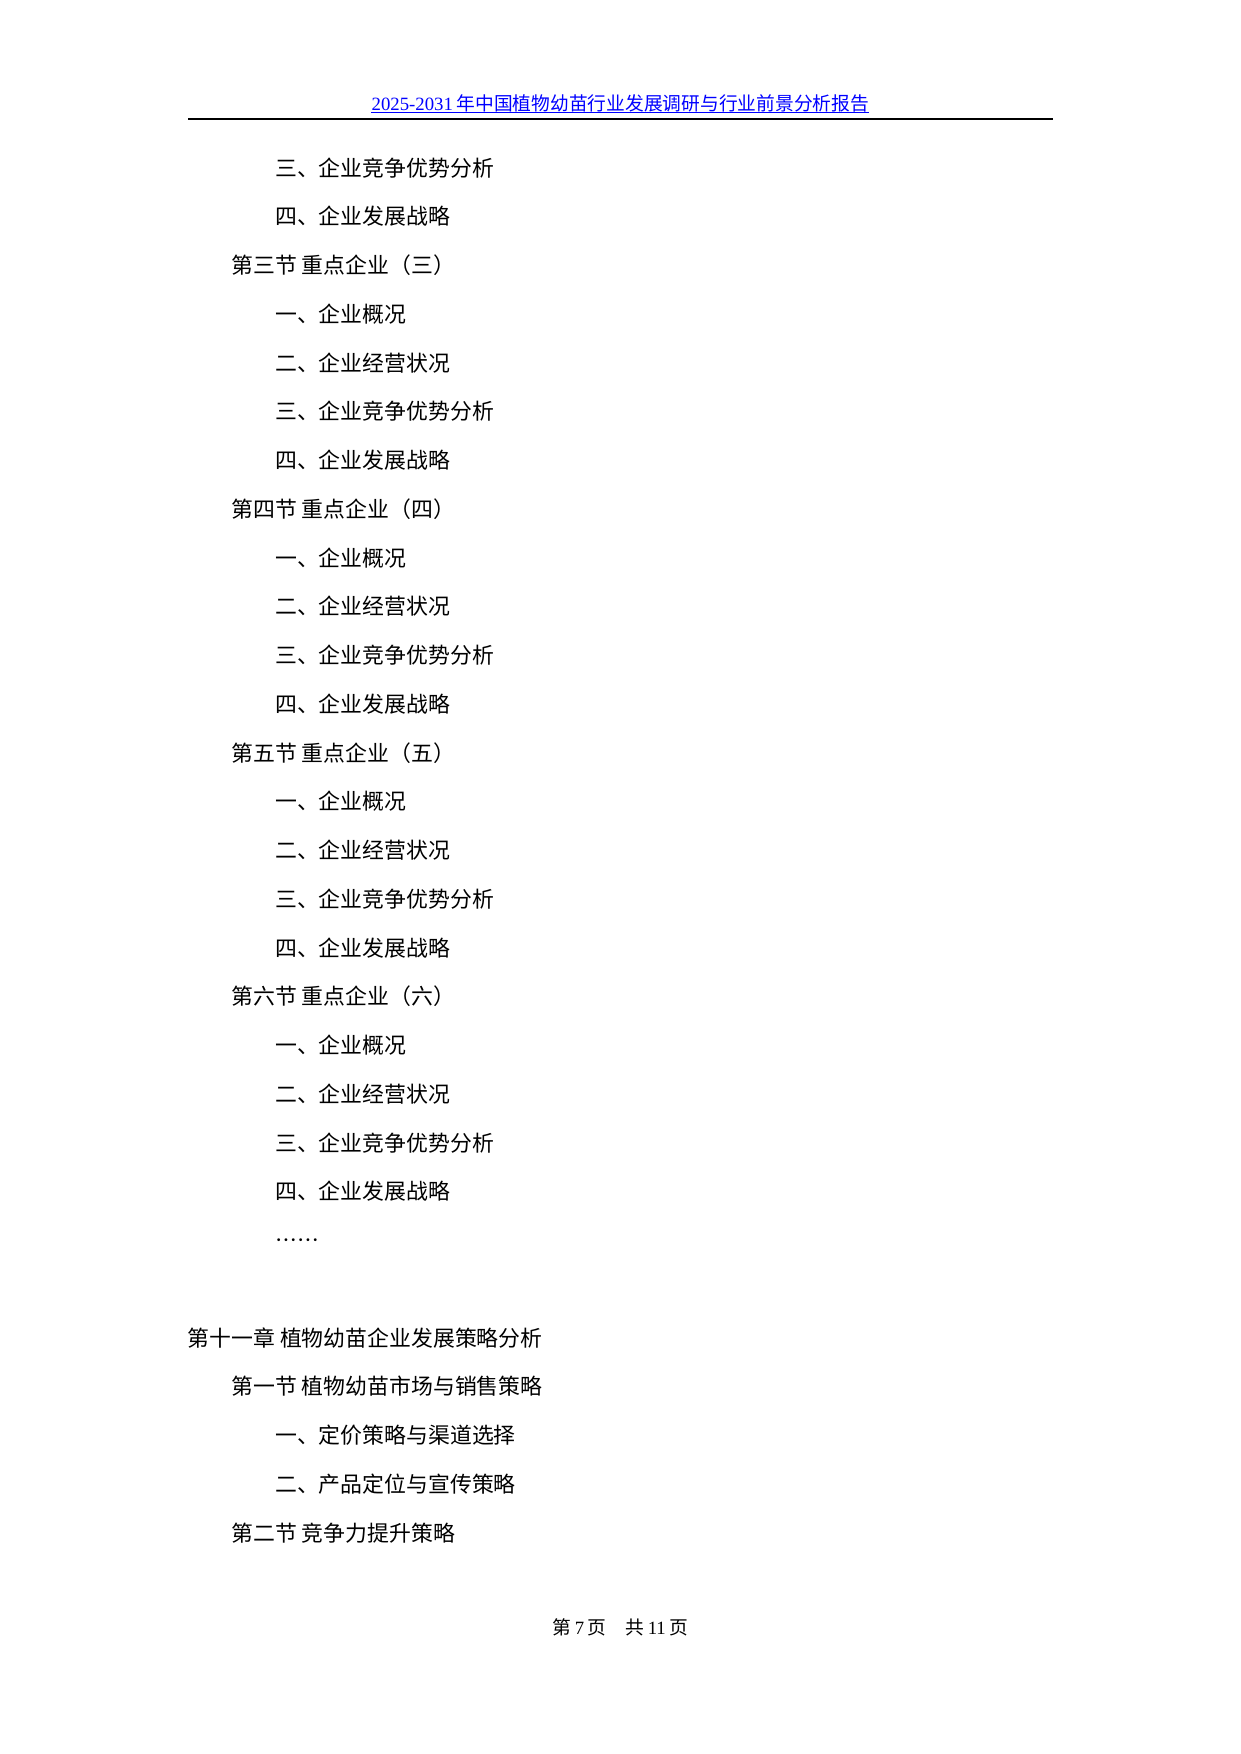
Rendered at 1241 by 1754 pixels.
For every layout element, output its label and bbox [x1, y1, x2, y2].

text [187, 150, 1053, 1548]
